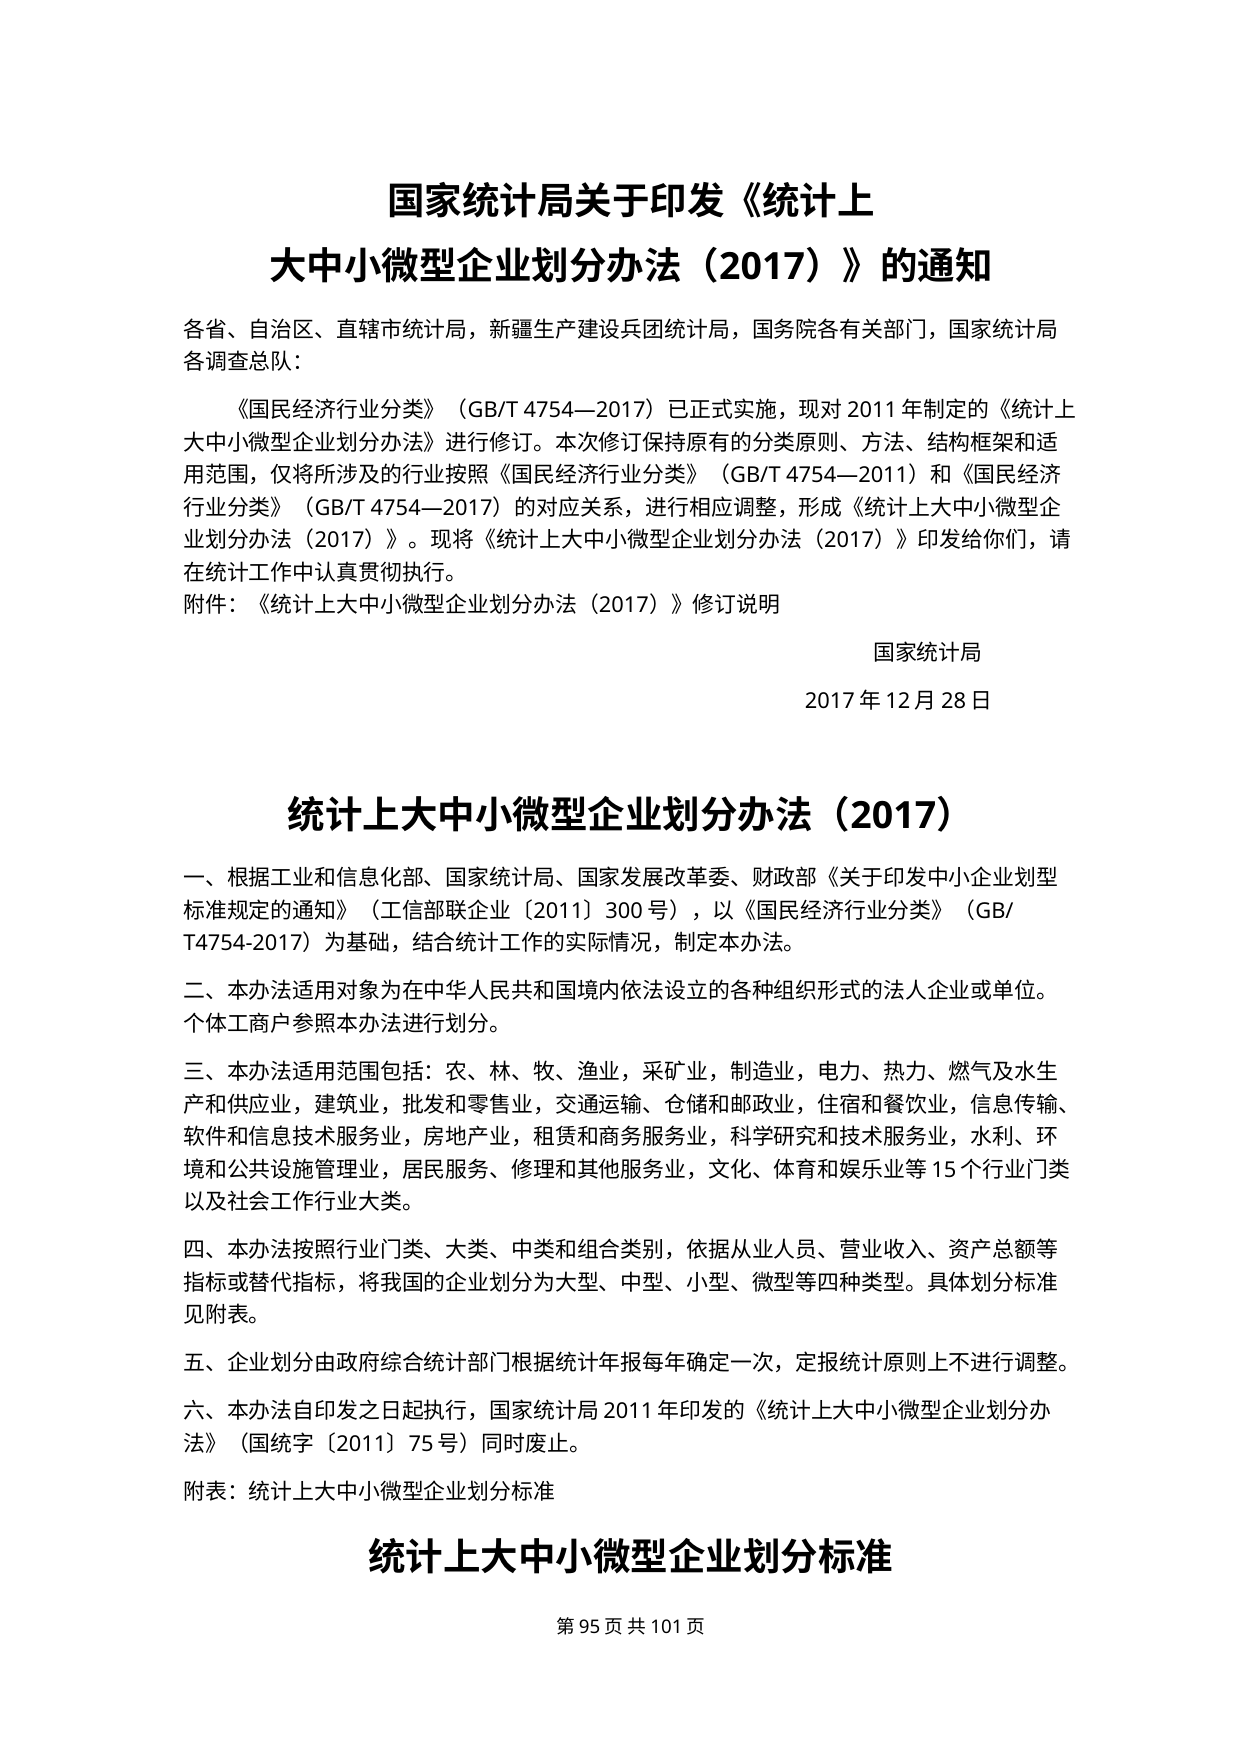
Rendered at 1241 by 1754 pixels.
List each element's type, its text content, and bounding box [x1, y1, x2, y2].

text 六、本办法自印发之日起执行，国家统计局2011年印发的《统计上大中小微型企业划分办法》（国统字〔2011〕75号）同时废止。 [183, 1393, 1078, 1458]
text 2017年12月28日 [183, 683, 992, 716]
text 附表：统计上大中小微型企业划分标准 [183, 1474, 1078, 1506]
text 附件：《统计上大中小微型企业划分办法（2017）》修订说明 [183, 587, 1078, 619]
text 统计上大中小微型企业划分标准 [183, 1522, 1078, 1587]
text 统计上大中小微型企业划分办法（2017） [183, 779, 1078, 844]
text 各省、自治区、直辖市统计局，新疆生产建设兵团统计局，国务院各有关部门，国家统计局各调查总队： [183, 311, 1078, 376]
text 三、本办法适用范围包括：农、林、牧、渔业，采矿业，制造业，电力、热力、燃气及水生产和供应业，建筑业，批发和零售业，交通运输、仓储和邮政业，住宿和餐饮业，信息传输、软件和信息技术服务业，房地产业，租赁和商务服务业，科学研究和技术服务业，水利、环境和公共设施管理业，居民服务、修理和其他服务业，文化、体育和娱乐业等15个行业门类以及社会工作行业大类。 [183, 1054, 1078, 1216]
text 国家统计局 [183, 635, 992, 667]
text 《国民经济行业分类》（GB/T 4754—2017）已正式实施，现对2011年制定的《统计上大中小微型企业划分办法》进行修订。本次修订保持原有的分类原则、方法、结构框架和适用范围，仅将所涉及的行业按照《国民经济行业分类》（GB/T 4754—2011）和《国民经济行业分类》（GB/T 4754—2017）的对应关系，进行相应调整，形成《统计上大中小微型企业划分办法（2017）》。现将《统计上大中小微型企业划分办法（2017）》印发给你们，请在统计工作中认真贯彻执行。 [183, 392, 1078, 587]
text 二、本办法适用对象为在中华人民共和国境内依法设立的各种组织形式的法人企业或单位。个体工商户参照本办法进行划分。 [183, 973, 1078, 1038]
text 国家统计局关于印发《统计上 大中小微型企业划分办法（2017）》的通知 [183, 166, 1078, 296]
text 五、企业划分由政府综合统计部门根据统计年报每年确定一次，定报统计原则上不进行调整。 [183, 1345, 1078, 1377]
text 四、本办法按照行业门类、大类、中类和组合类别，依据从业人员、营业收入、资产总额等指标或替代指标，将我国的企业划分为大型、中型、小型、微型等四种类型。具体划分标准见附表。 [183, 1232, 1078, 1329]
text 一、根据工业和信息化部、国家统计局、国家发展改革委、财政部《关于印发中小企业划型标准规定的通知》（工信部联企业〔2011〕300号），以《国民经济行业分类》（GB/T4754-2017）为基础，结合统计工作的实际情况，制定本办法。 [183, 860, 1078, 957]
